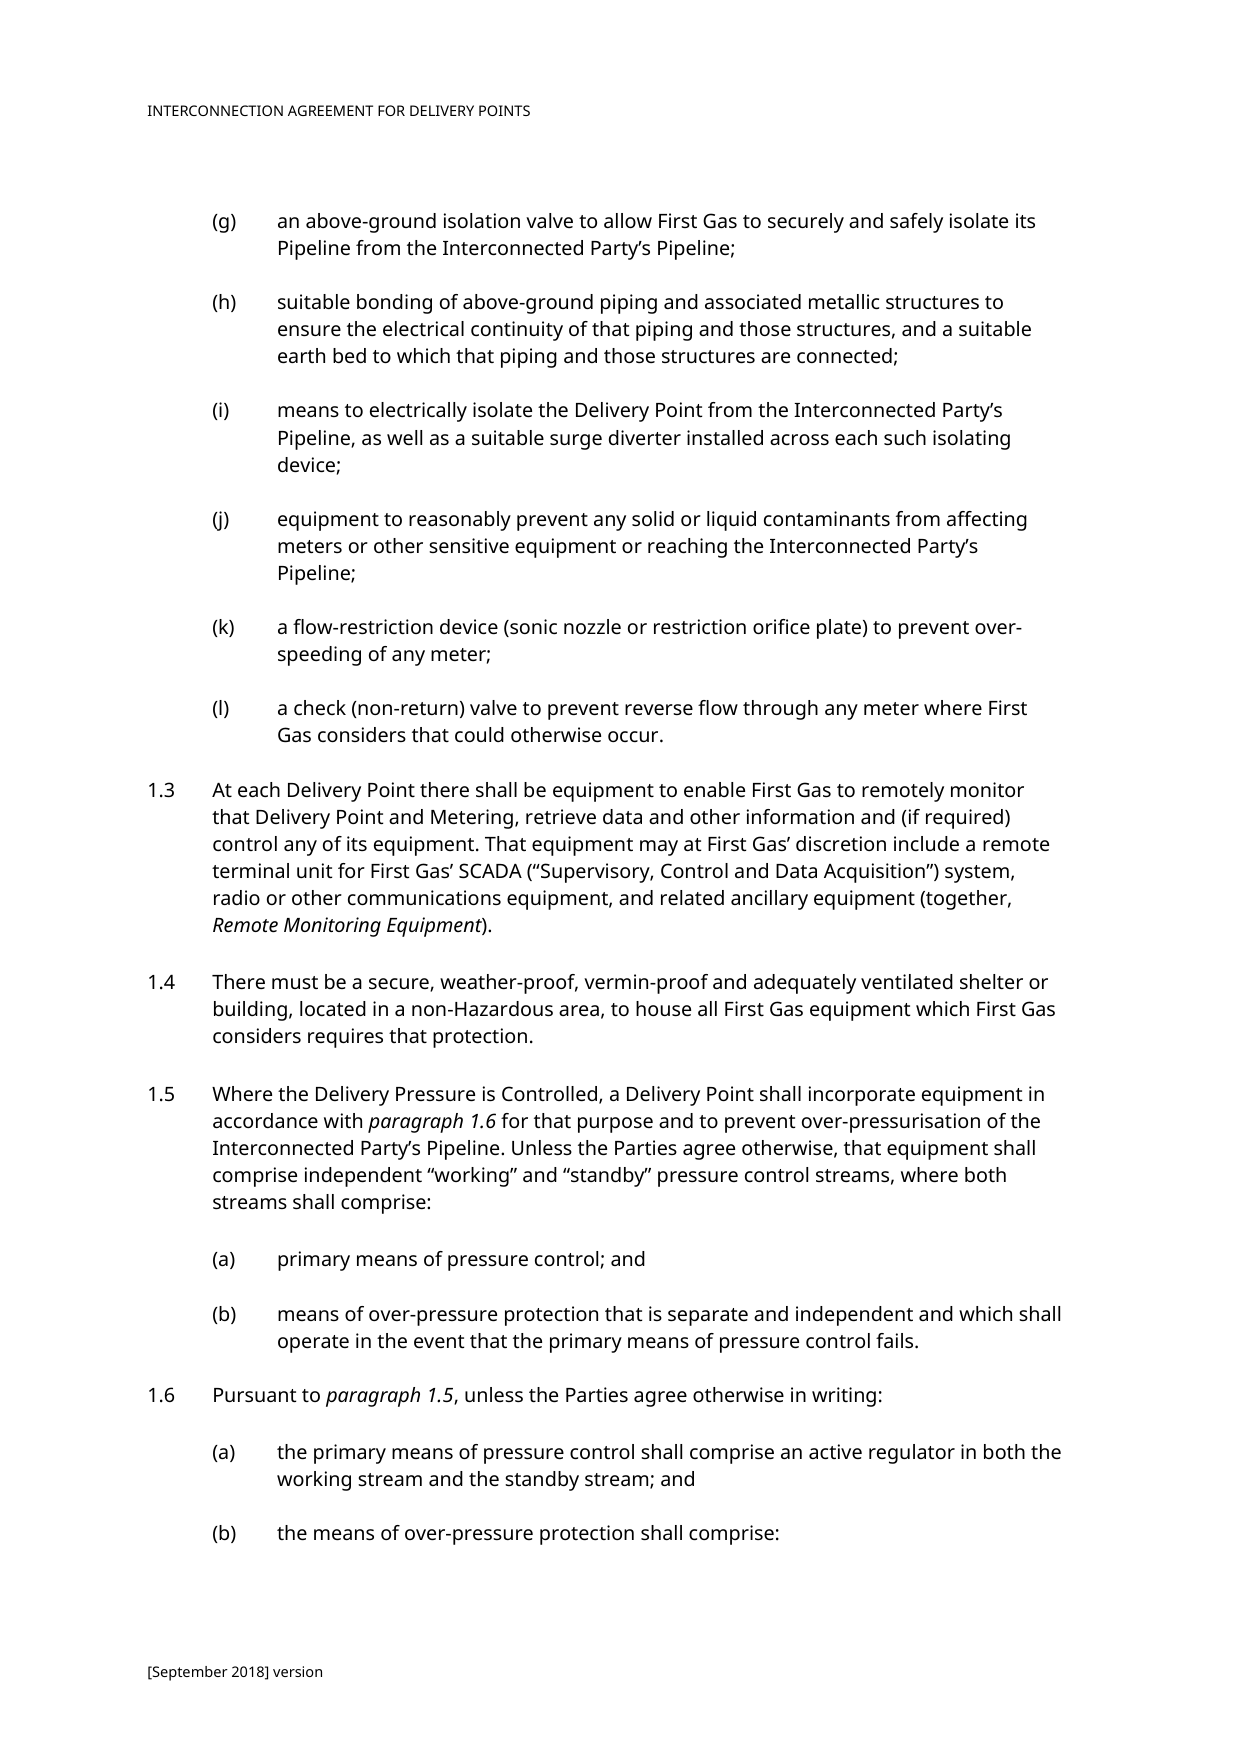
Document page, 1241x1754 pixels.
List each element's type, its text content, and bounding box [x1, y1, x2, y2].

list a flow-restriction device (sonic nozzle or restriction orifice plate) to prevent over-speeding of any meter; [212, 613, 1063, 667]
list a check (non-return) valve to prevent reverse flow through any meter where First Gas considers that could otherwise occur. [212, 694, 1063, 749]
list At each Delivery Point there shall be equipment to enable First Gas to remotely monitor that Delivery Point and Metering, retrieve data and other information and (if required) control any of its equipment. That equipment may at First Gas’ discretion include a remote terminal unit for First Gas’ SCADA (“Supervisory, Control and Data Acquisition”) system, radio or other communications equipment, and related ancillary equipment (together, Remote Monitoring Equipment). [147, 776, 1063, 938]
list means to electrically isolate the Delivery Point from the Interconnected Party’s Pipeline, as well as a suitable surge diverter installed across each such isolating device; [212, 397, 1063, 478]
list the means of over-pressure protection shall comprise: [212, 1519, 1063, 1547]
list There must be a secure, weather-proof, vermin-proof and adequately ventilated shelter or building, located in a non-Hazardous area, to house all First Gas equipment which First Gas considers requires that protection. [147, 968, 1063, 1050]
list Where the Delivery Pressure is Controlled, a Delivery Point shall incorporate equipment in accordance with paragraph 1.6 for that purpose and to prevent over-pressurisation of the Interconnected Party’s Pipeline. Unless the Parties agree otherwise, that equipment shall comprise independent “working” and “standby” pressure control streams, where both streams shall comprise: [147, 1080, 1063, 1215]
list the primary means of pressure control shall comprise an active regulator in both the working stream and the standby stream; and [212, 1438, 1063, 1492]
list means of over-pressure protection that is separate and independent and which shall operate in the event that the primary means of pressure control fails. [212, 1300, 1063, 1354]
list primary means of pressure control; and [212, 1246, 1063, 1273]
list suitable bonding of above-ground piping and associated metallic structures to ensure the electrical continuity of that piping and those structures, and a suitable earth bed to which that piping and those structures are connected; [212, 288, 1063, 369]
list an above-ground isolation valve to allow First Gas to securely and safely isolate its Pipeline from the Interconnected Party’s Pipeline; [212, 207, 1063, 261]
list Pursuant to paragraph 1.5, unless the Parties agree otherwise in writing: [147, 1381, 1063, 1408]
list equipment to reasonably prevent any solid or liquid contaminants from affecting meters or other sensitive equipment or reaching the Interconnected Party’s Pipeline; [212, 505, 1063, 586]
